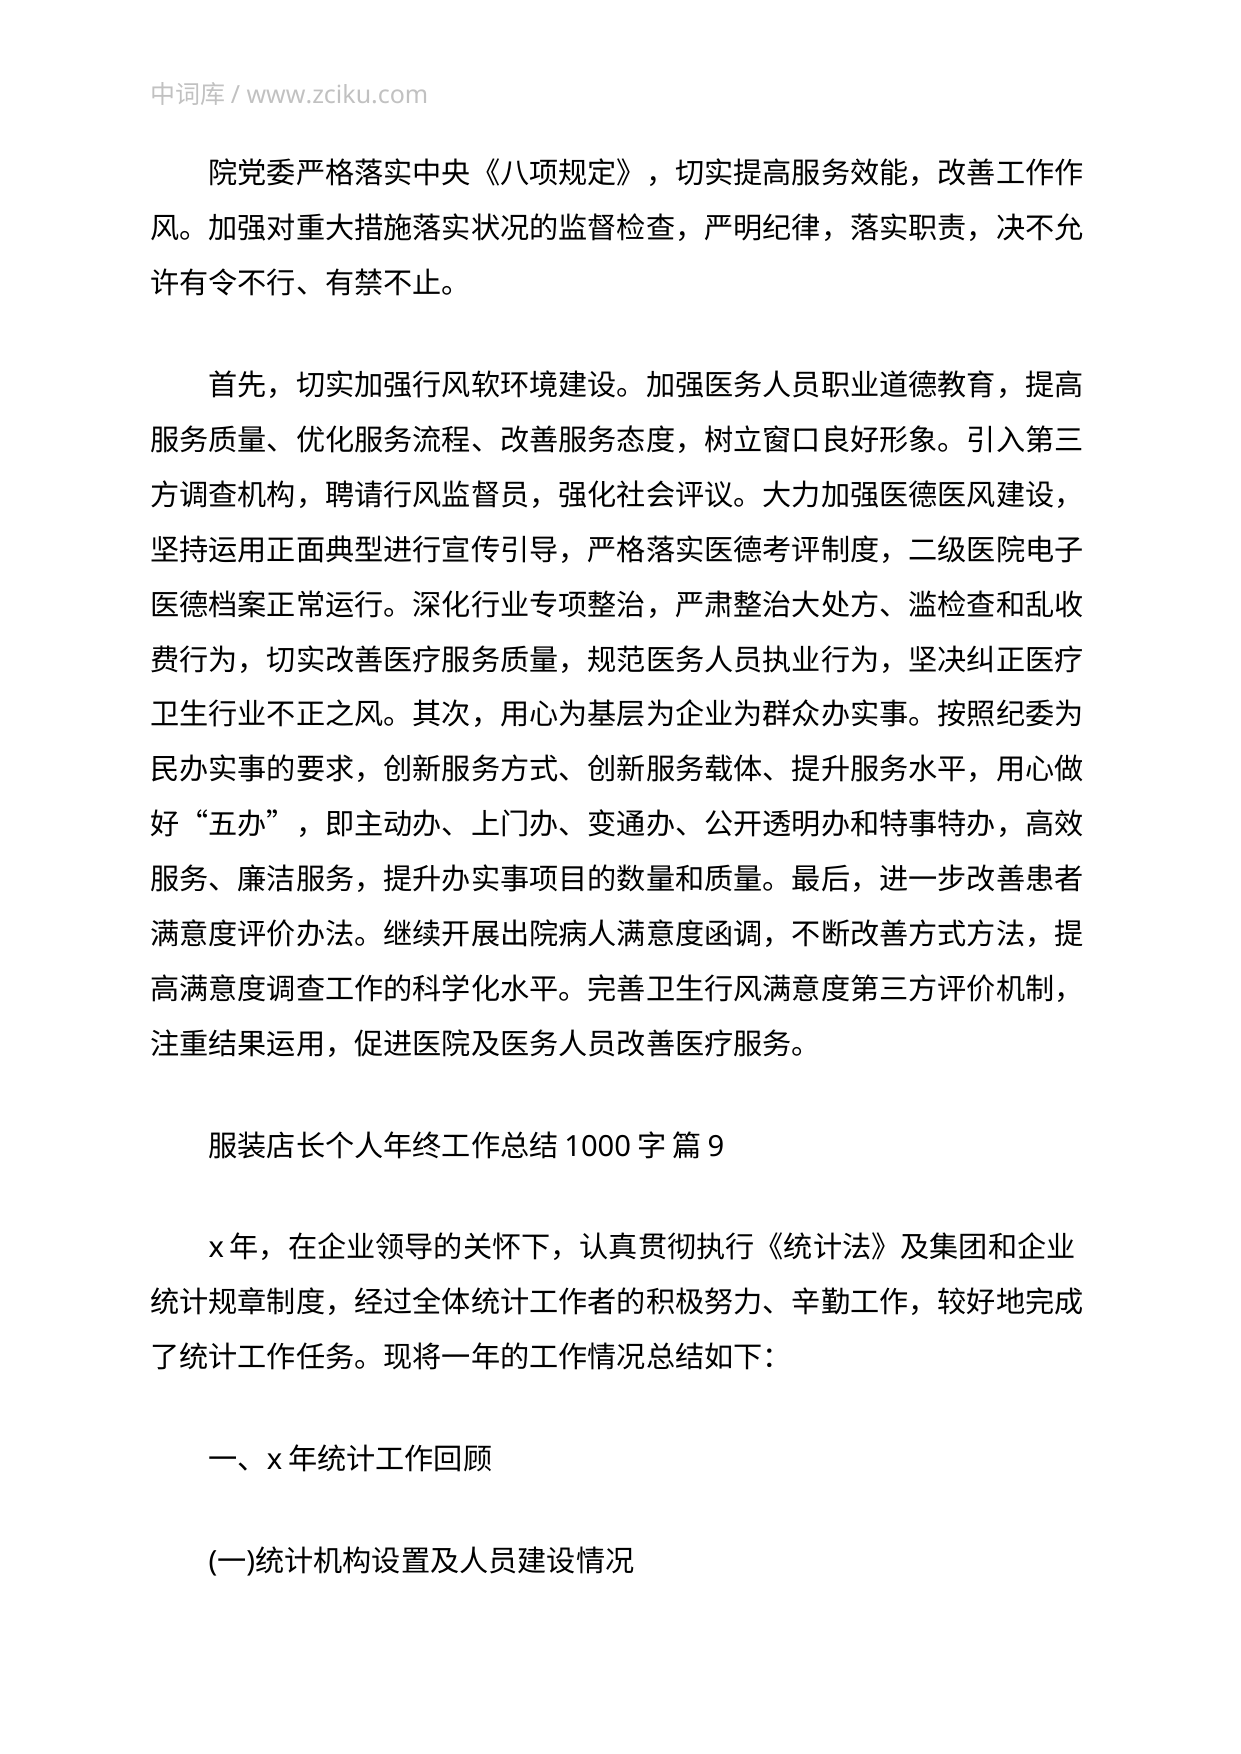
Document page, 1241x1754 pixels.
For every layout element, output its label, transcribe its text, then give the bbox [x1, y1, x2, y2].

text 首先，切实加强行风软环境建设。加强医务人员职业道德教育，提高服务质量、优化服务流程、改善服务态度，树立窗口良好形象。引入第三方调查机构，聘请行风监督员，强化社会评议。大力加强医德医风建设，坚持运用正面典型进行宣传引导，严格落实医德考评制度，二级医院电子医德档案正常运行。深化行业专项整治，严肃整治大处方、滥检查和乱收费行为，切实改善医疗服务质量，规范医务人员执业行为，坚决纠正医疗卫生行业不正之风。其次，用心为基层为企业为群众办实事。按照纪委为民办实事的要求，创新服务方式、创新服务载体、提升服务水平，用心做好“五办”，即主动办、上门办、变通办、公开透明办和特事特办，高效服务、廉洁服务，提升办实事项目的数量和质量。最后，进一步改善患者满意度评价办法。继续开展出院病人满意度函调，不断改善方式方法，提高满意度调查工作的科学化水平。完善卫生行风满意度第三方评价机制，注重结果运用，促进医院及医务人员改善医疗服务。 [150, 362, 1090, 1063]
text x年，在企业领导的关怀下，认真贯彻执行《统计法》及集团和企业统计规章制度，经过全体统计工作者的积极努力、辛勤工作，较好地完成了统计工作任务。现将一年的工作情况总结如下： [150, 1224, 1090, 1376]
text 服装店长个人年终工作总结1000字 篇9 [150, 1122, 1090, 1164]
text (一)统计机构设置及人员建设情况 [150, 1538, 1090, 1580]
text 一、x年统计工作回顾 [150, 1436, 1090, 1478]
text 院党委严格落实中央《八项规定》，切实提高服务效能，改善工作作风。加强对重大措施落实状况的监督检查，严明纪律，落实职责，决不允许有令不行、有禁不止。 [150, 150, 1090, 302]
